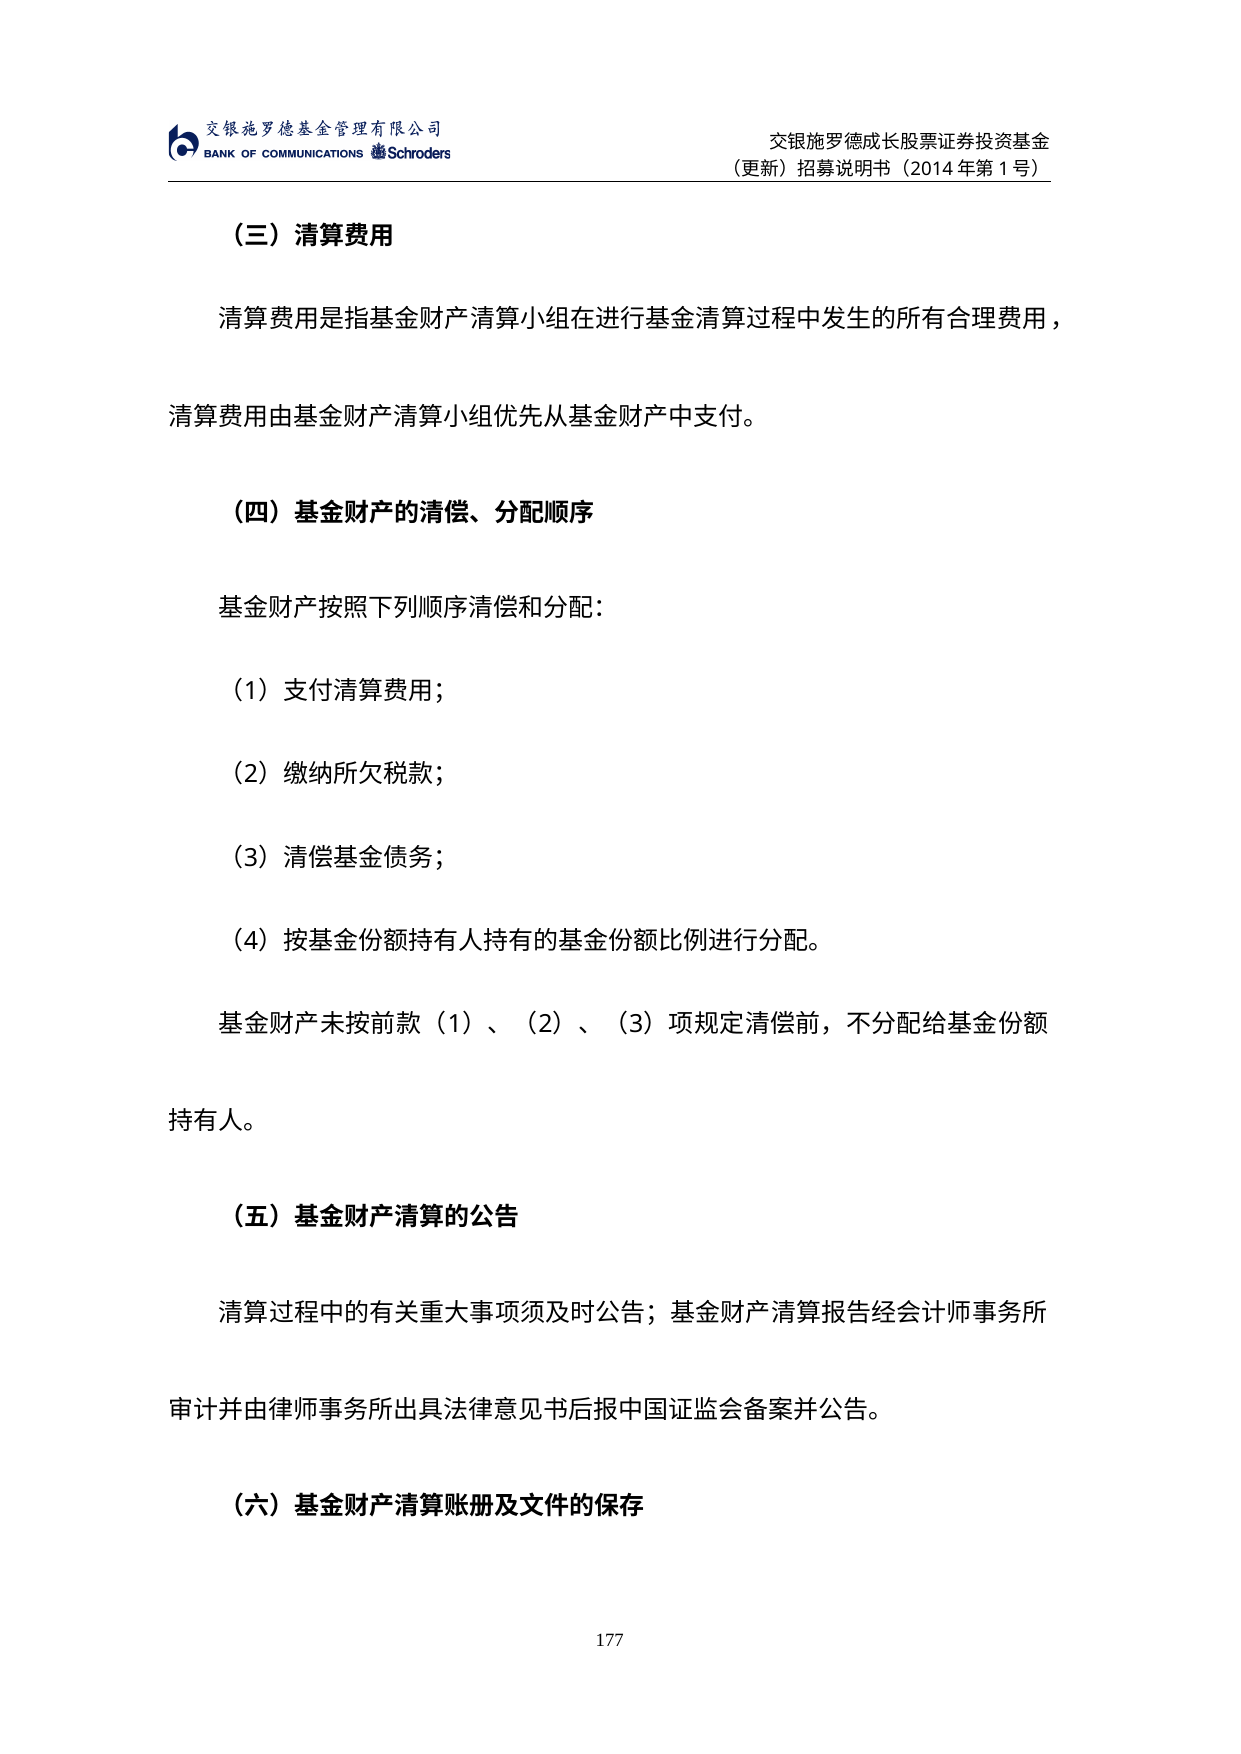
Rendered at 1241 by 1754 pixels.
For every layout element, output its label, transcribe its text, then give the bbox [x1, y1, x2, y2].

text （3）清偿基金债务； [169, 823, 1050, 888]
text 基金财产未按前款（1）、（2）、（3）项规定清偿前，不分配给基金份额持有人。 [169, 989, 1050, 1151]
text （1）支付清算费用； [169, 656, 1050, 721]
picture [168, 120, 451, 161]
text （4）按基金份额持有人持有的基金份额比例进行分配。 [169, 906, 1050, 971]
text 基金财产按照下列顺序清偿和分配： [169, 573, 1050, 638]
text 清算费用是指基金财产清算小组在进行基金清算过程中发生的所有合理费用，清算费用由基金财产清算小组优先从基金财产中支付。 [169, 284, 1050, 447]
text （三）清算费用 [169, 201, 1050, 266]
text （六）基金财产清算账册及文件的保存 [169, 1471, 1050, 1536]
text （五）基金财产清算的公告 [169, 1182, 1050, 1247]
text （四）基金财产的清偿、分配顺序 [169, 478, 1050, 543]
text （2）缴纳所欠税款； [169, 739, 1050, 804]
text 清算过程中的有关重大事项须及时公告；基金财产清算报告经会计师事务所审计并由律师事务所出具法律意见书后报中国证监会备案并公告。 [169, 1278, 1050, 1440]
